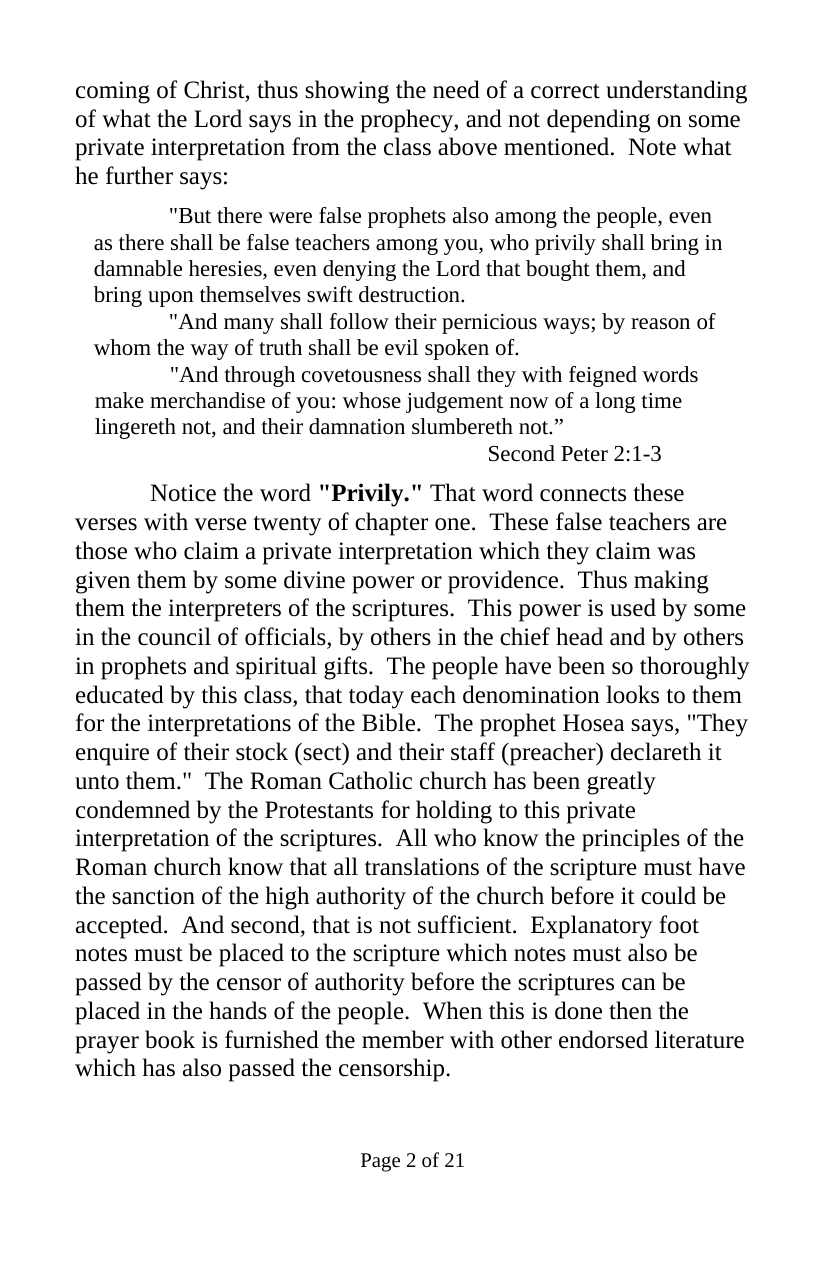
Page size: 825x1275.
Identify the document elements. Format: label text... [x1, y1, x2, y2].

text "And many shall follow their pernicious ways; by reason of whom the way of truth shall be evil spoken of. [94, 308, 731, 361]
text Notice the word "Privily." That word connects these verses with verse twenty of chapter one. These false teachers are those who claim a private interpretation which they claim was given them by some divine power or providence. Thus making them the interpreters of the scriptures. This power is used by some in the council of officials, by others in the chief head and by others in prophets and spiritual gifts. The people have been so thoroughly educated by this class, that today each denomination looks to them for the interpretations of the Bible. The prophet Hosea says, "They enquire of their stock (sect) and their staff (preacher) declareth it unto them." The Roman Catholic church has been greatly condemned by the Protestants for holding to this private interpretation of the scriptures. All who know the principles of the Roman church know that all translations of the scripture must have the sanction of the high authority of the church before it could be accepted. And second, that is not sufficient. Explanatory foot notes must be placed to the scripture which notes must also be passed by the censor of authority before the scriptures can be placed in the hands of the people. When this is done then the prayer book is furnished the member with other endorsed literature which has also passed the censorship. [75, 478, 750, 1082]
text Second Peter 2:1-3 [450, 440, 731, 466]
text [75, 75, 750, 190]
text "But there were false prophets also among the people, even as there shall be false teachers among you, who privily shall bring in damnable heresies, even denying the Lord that bought them, and bring upon themselves swift destruction. [94, 202, 731, 308]
text "And through covetousness shall they with feigned words make merchandise of you: whose judgement now of a long time lingereth not, and their damnation slumbereth not.” [94, 361, 731, 440]
